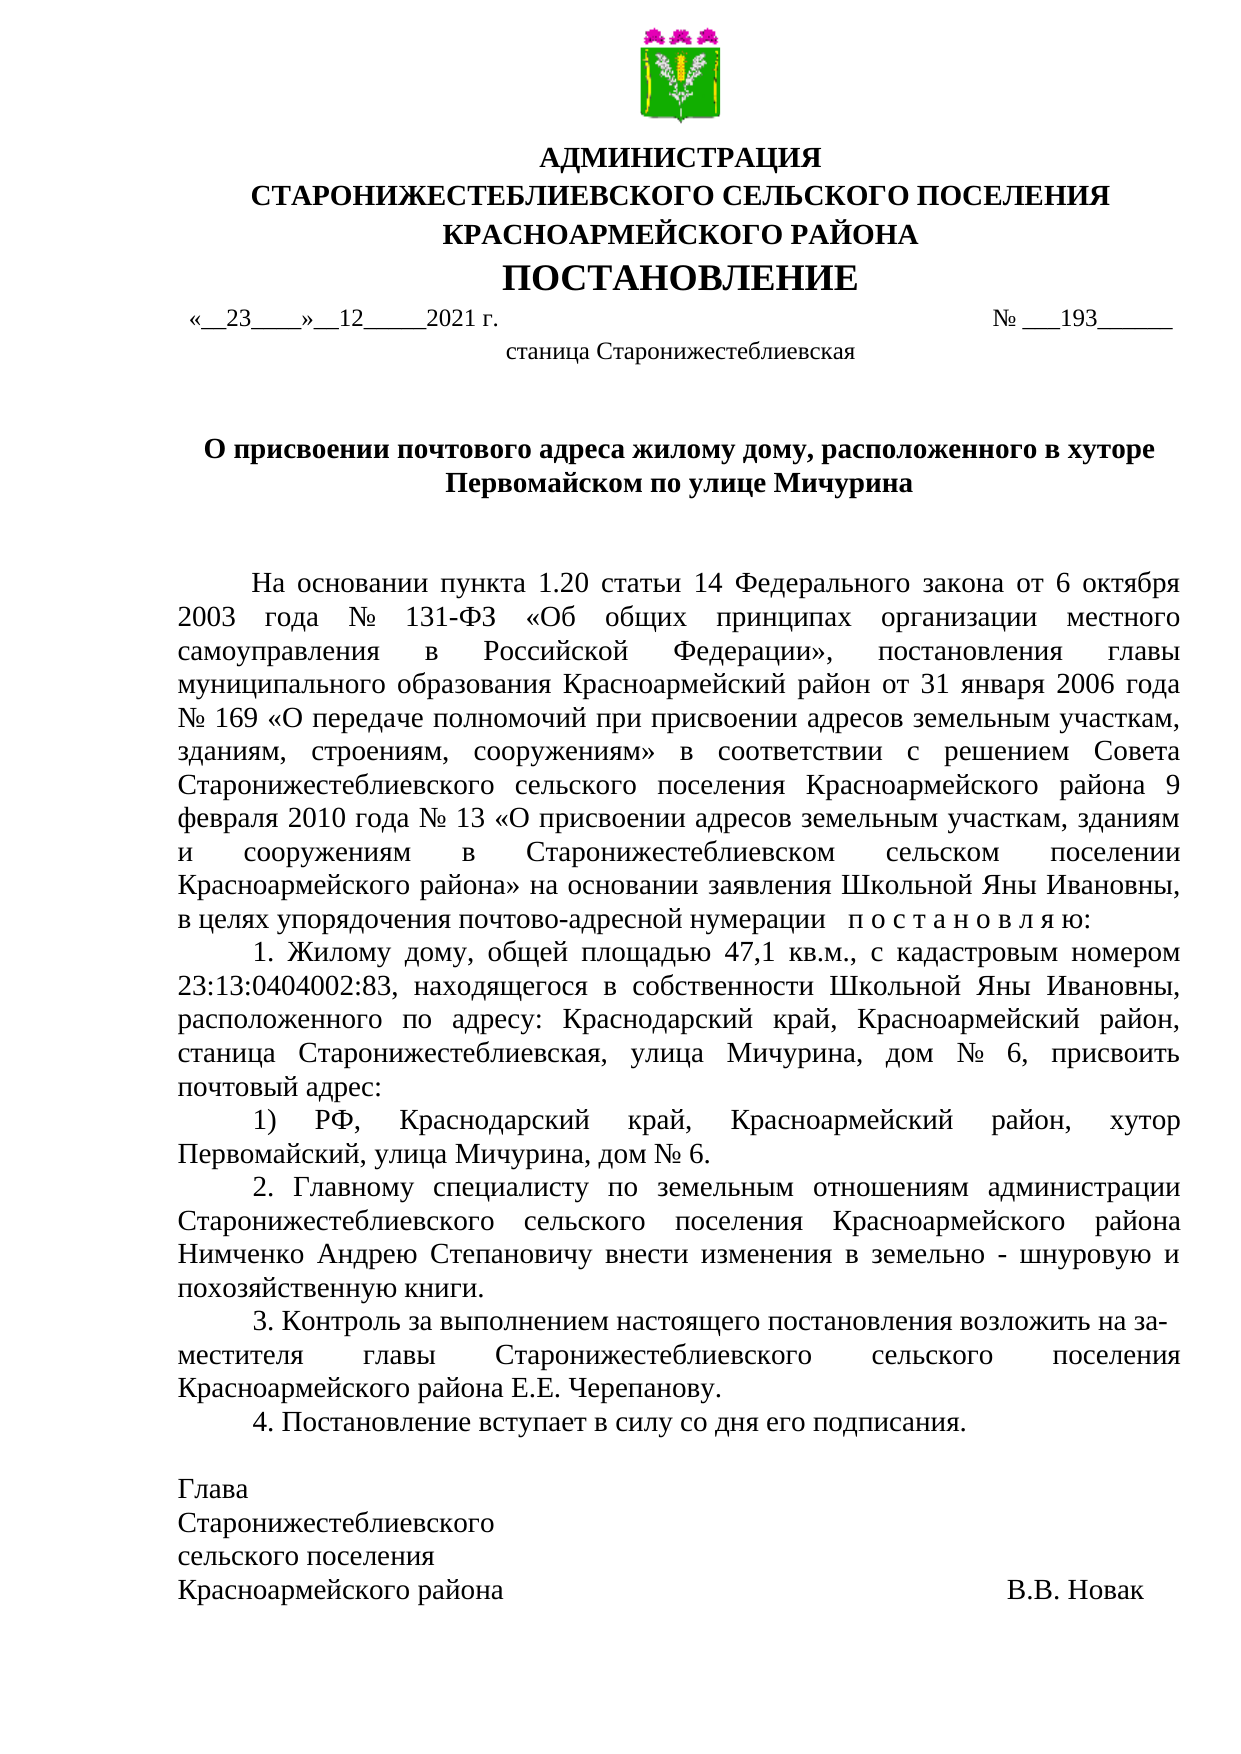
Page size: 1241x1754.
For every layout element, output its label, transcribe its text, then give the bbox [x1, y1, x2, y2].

text Глава [177, 1471, 1181, 1505]
picture [640, 26, 721, 125]
table_cell № ___193______ [684, 303, 1183, 336]
text сельского поселения [177, 1538, 1181, 1572]
text Старонижестеблиевского [177, 1505, 1181, 1538]
text О присвоении почтового адреса жилому дому, расположенного в хуторе Первомайском по улице Мичурина [177, 431, 1181, 498]
text 1. Жилому дому, общей площадью 47,1 кв.м., с кадастровым номером 23:13:0404002:83, находящегося в собственности Школьной Яны Ивановны, расположенного по адресу: Краснодарский край, Красноармейский район, станица Старонижестеблиевская, улица Мичурина, дом № 6, присвоить почтовый адрес: [177, 934, 1181, 1102]
text 1) РФ, Краснодарский край, Красноармейский район, хутор Первомайский, улица Мичурина, дом № 6. [177, 1102, 1181, 1169]
text 2. Главному специалисту по земельным отношениям администрации Старонижестеблиевского сельского поселения Красноармейского района Нимченко Андрею Степановичу внести изменения в земельно - шнуровую и похозяйственную книги. [177, 1169, 1181, 1303]
text На основании пункта 1.20 статьи 14 Федерального закона от 6 октября 2003 года № 131-ФЗ «Об общих принципах организации местного самоуправления в Российской Федерации», постановления главы муниципального образования Красноармейский район от 31 января 2006 года № 169 «О передаче полномочий при присвоении адресов земельным участкам, зданиям, строениям, сооружениям» в соответствии с решением Совета Старонижестеблиевского сельского поселения Красноармейского района 9 февраля 2010 года № 13 «О присвоении адресов земельным участкам, зданиям и сооружениям в Старонижестеблиевском сельском поселении Красноармейского района» на основании заявления Школьной Яны Ивановны, в целях упорядочения почтово-адресной нумерации п о с т а н о в л я ю: [177, 566, 1181, 934]
text 3. Контроль за выполнением настоящего постановления возложить на за- [177, 1303, 1181, 1337]
table_cell станица Старонижестеблиевская [177, 336, 1183, 369]
text Красноармейского района В.В. Новак [177, 1572, 1181, 1605]
text местителя главы Старонижестеблиевского сельского поселения Красноармейского района Е.Е. Черепанову. [177, 1337, 1181, 1404]
text 4. Постановление вступает в силу со дня его подписания. [177, 1404, 1181, 1438]
table_header [177, 15, 1183, 140]
table_cell «__23____»__12_____2021 г. [177, 303, 683, 336]
table_cell АДМИНИСТРАЦИЯ СТАРОНИЖЕСТЕБЛИЕВСКОГО СЕЛЬСКОГО ПОСЕЛЕНИЯ КРАСНОАРМЕЙСКОГО РАЙОНА ПОСТАНОВЛЕНИЕ [177, 140, 1183, 303]
